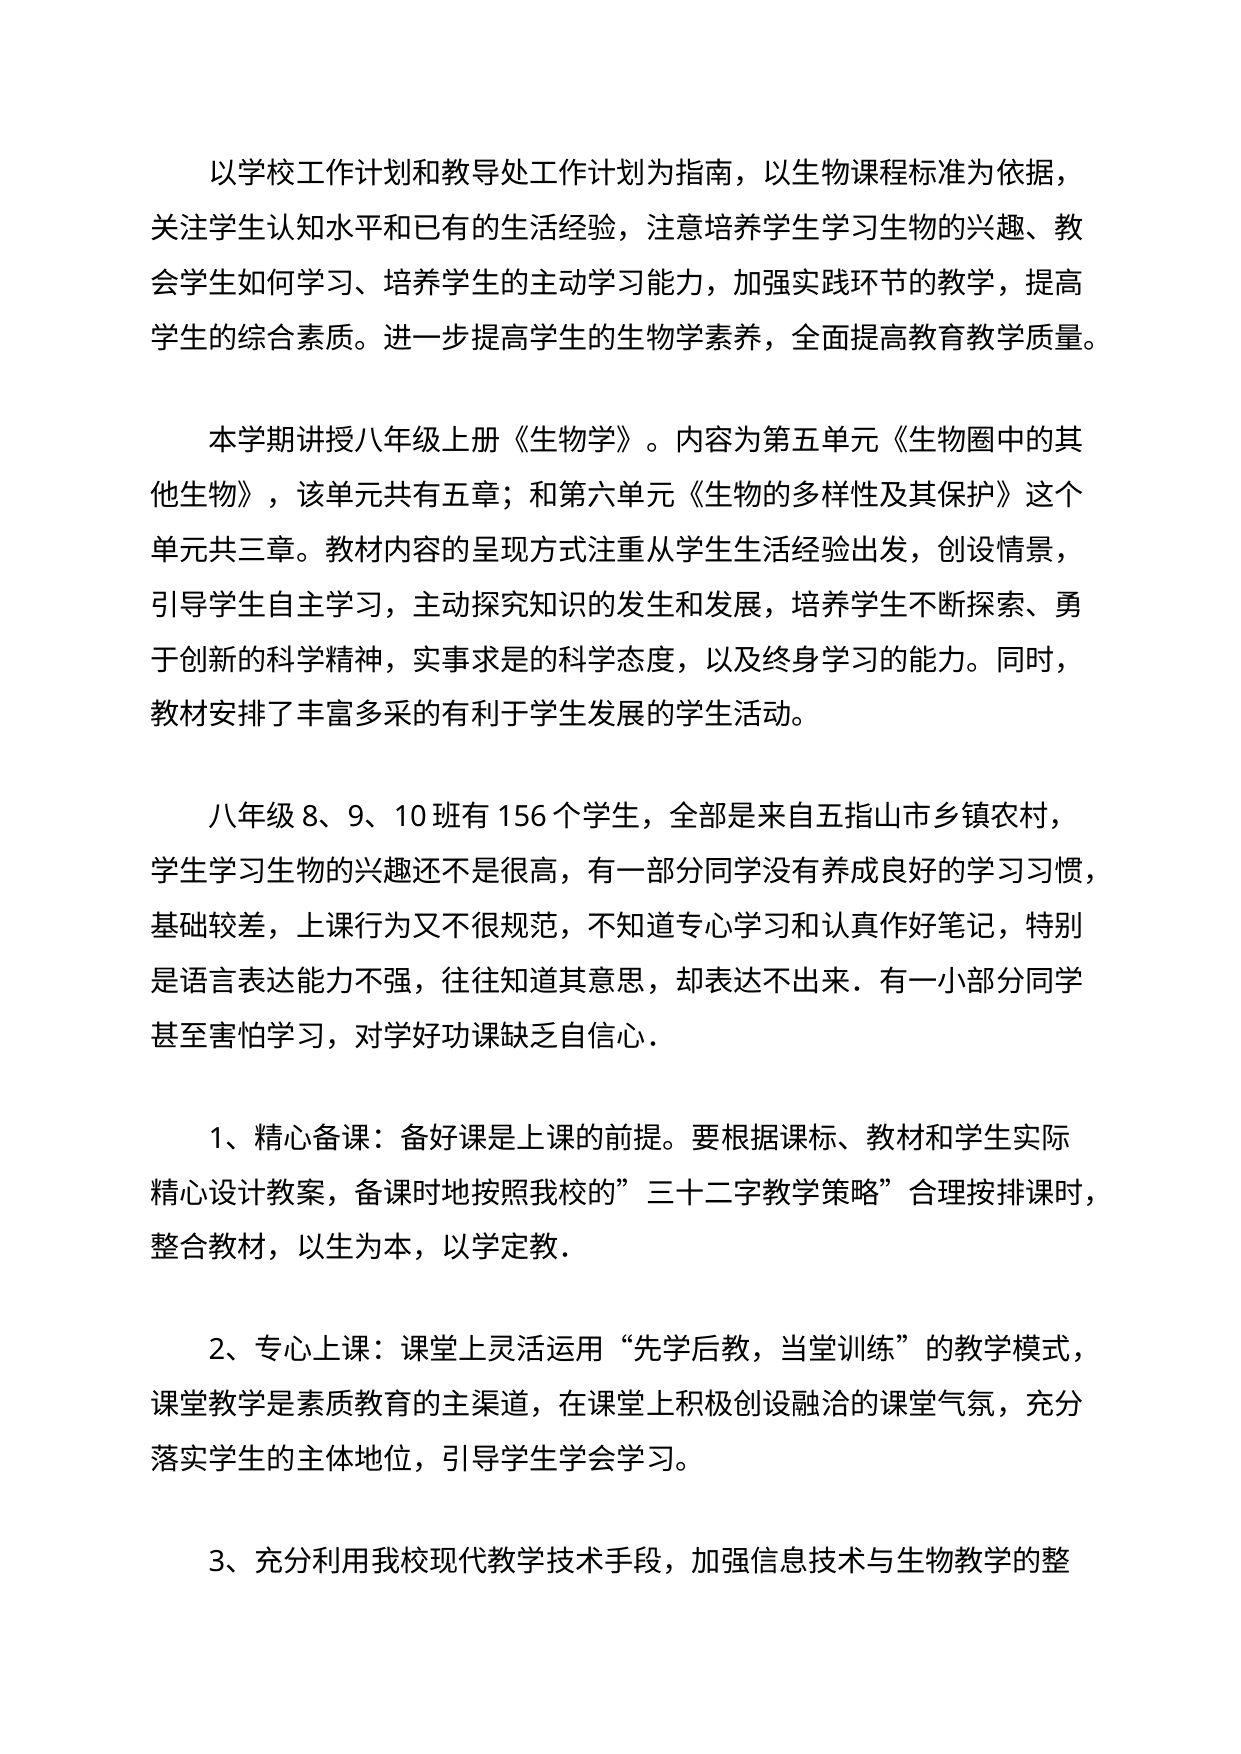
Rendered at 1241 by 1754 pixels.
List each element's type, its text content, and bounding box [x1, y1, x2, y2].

text 2、专心上课：课堂上灵活运用“先学后教，当堂训练”的教学模式，课堂教学是素质教育的主渠道，在课堂上积极创设融洽的课堂气氛，充分落实学生的主体地位，引导学生学会学习。 [150, 1326, 1090, 1478]
text 八年级8、9、10班有156个学生，全部是来自五指山市乡镇农村，学生学习生物的兴趣还不是很高，有一部分同学没有养成良好的学习习惯，基础较差，上课行为又不很规范，不知道专心学习和认真作好笔记，特别是语言表达能力不强，往往知道其意思，却表达不出来．有一小部分同学甚至害怕学习，对学好功课缺乏自信心． [150, 793, 1090, 1055]
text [150, 1537, 1090, 1580]
text 本学期讲授八年级上册《生物学》。内容为第五单元《生物圈中的其他生物》，该单元共有五章；和第六单元《生物的多样性及其保护》这个单元共三章。教材内容的呈现方式注重从学生生活经验出发，创设情景，引导学生自主学习，主动探究知识的发生和发展，培养学生不断探索、勇于创新的科学精神，实事求是的科学态度，以及终身学习的能力。同时，教材安排了丰富多采的有利于学生发展的学生活动。 [150, 416, 1090, 733]
text 1、精心备课：备好课是上课的前提。要根据课标、教材和学生实际精心设计教案，备课时地按照我校的”三十二字教学策略”合理按排课时，整合教材，以生为本，以学定教． [150, 1114, 1090, 1266]
text 以学校工作计划和教导处工作计划为指南，以生物课程标准为依据，关注学生认知水平和已有的生活经验，注意培养学生学习生物的兴趣、教会学生如何学习、培养学生的主动学习能力，加强实践环节的教学，提高学生的综合素质。进一步提高学生的生物学素养，全面提高教育教学质量。 [150, 150, 1090, 357]
